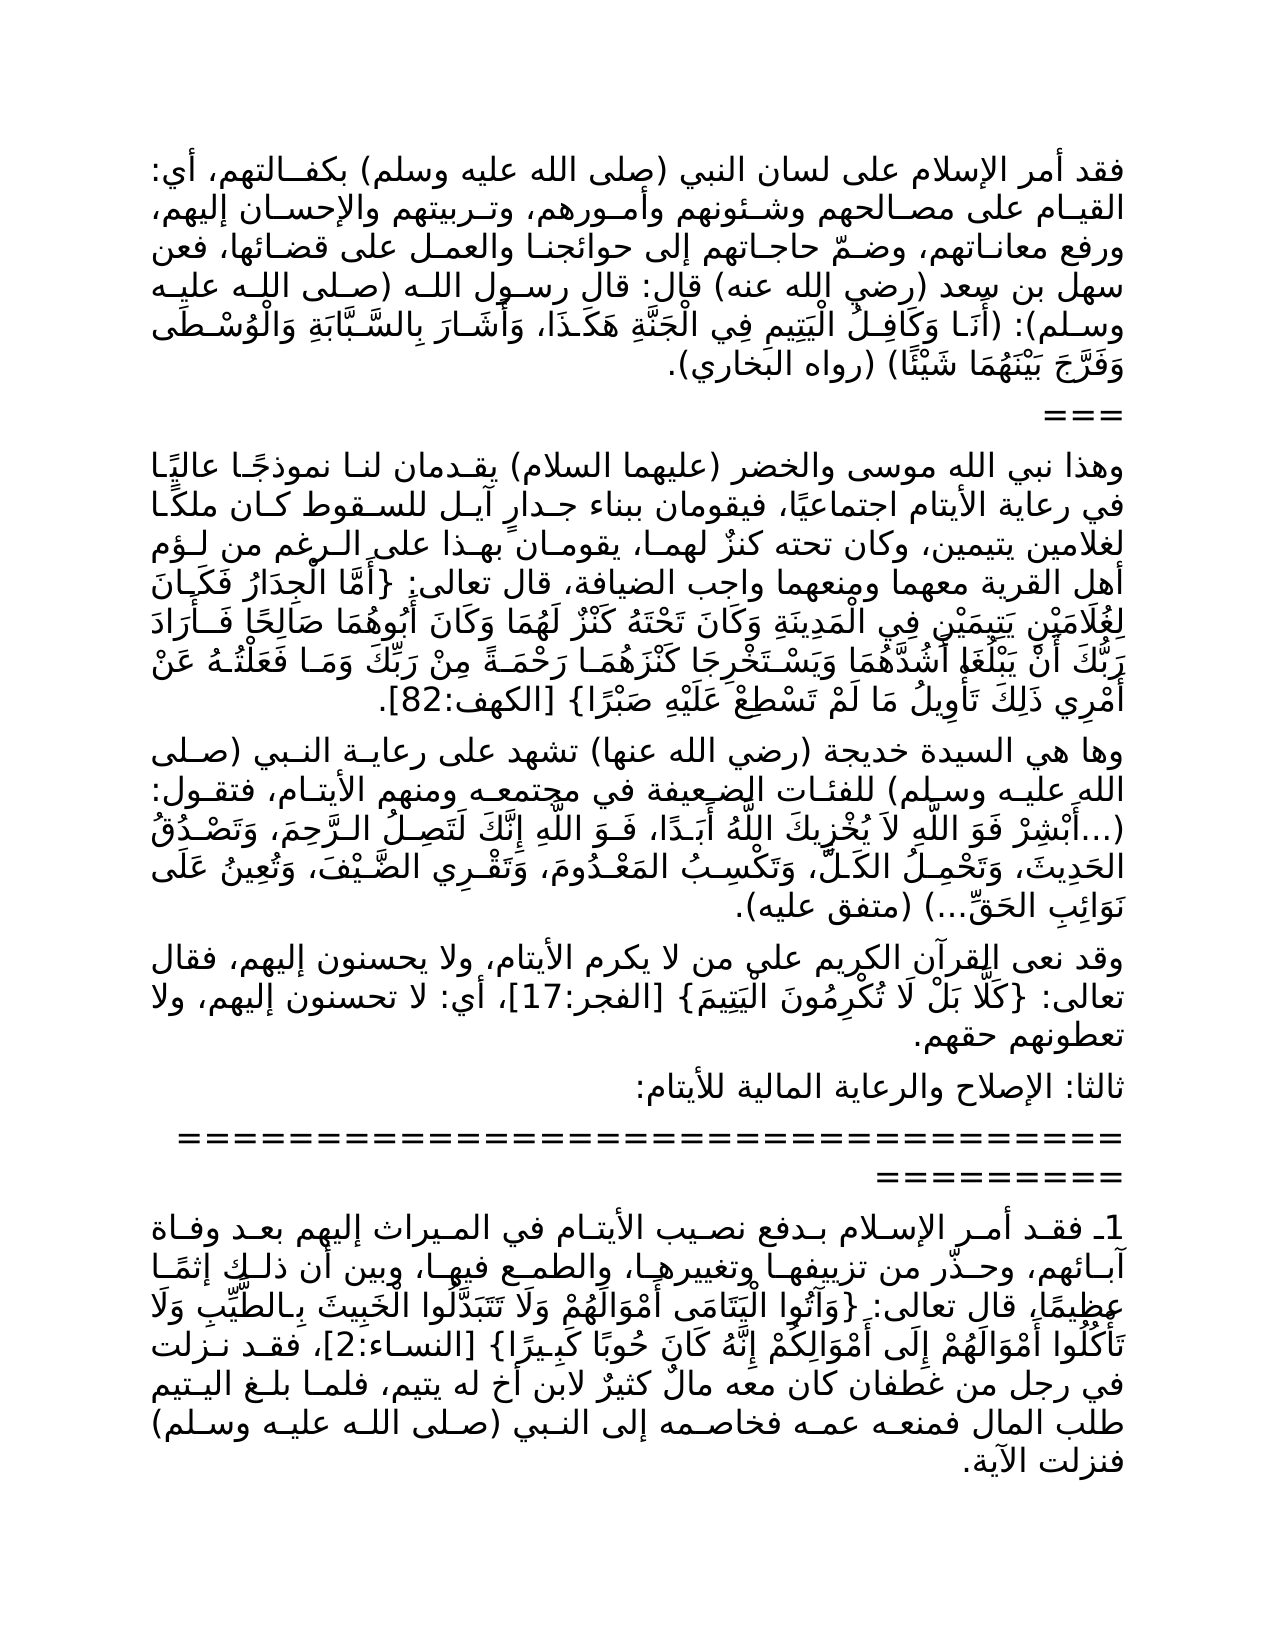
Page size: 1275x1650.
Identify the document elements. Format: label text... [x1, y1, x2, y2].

text وها هي السيدة خديجة (رضي الله عنها) تشهد على رعاية النبي (صلى الله عليه وسلم) للفئات الضعيفة في مجتمعه ومنهم الأيتام، فتقول: (...أَبْشِرْ فَوَ اللَّهِ لاَ يُخْزِيكَ اللَّهُ أَبَدًا، فَوَ اللَّهِ إِنَّكَ لَتَصِلُ الرَّحِمَ، وَتَصْدُقُ الحَدِيثَ، وَتَحْمِلُ الكَلَّ، وَتَكْسِبُ المَعْدُومَ، وَتَقْرِي الضَّيْفَ، وَتُعِينُ عَلَى نَوَائِبِ الحَقِّ...) (متفق عليه). [150, 731, 1125, 926]
text فقد أمر الإسلام على لسان النبي (صلى الله عليه وسلم) بكفالتهم، أي: القيام على مصالحهم وشئونهم وأمورهم، وتربيتهم والإحسان إليهم، ورفع معاناتهم، وضمّ حاجاتهم إلى حوائجنا والعمل على قضائها، فعن سهل بن سعد (رضي الله عنه) قال: قال رسول الله (صلى الله عليه وسلم): (أَنَا وَكَافِلُ الْيَتِيمِ فِي الْجَنَّةِ هَكَذَا، وَأَشَارَ بِالسَّبَّابَةِ وَالْوُسْطَى وَفَرَّجَ بَيْنَهُمَا شَيْئًا) (رواه البخاري). [150, 150, 1125, 383]
text وقد نعى القرآن الكريم على من لا يكرم الأيتام، ولا يحسنون إليهم، فقال تعالى: {كَلَّا بَلْ لَا تُكْرِمُونَ الْيَتِيمَ} [الفجر:17]، أي: لا تحسنون إليهم، ولا تعطونهم حقهم. [150, 938, 1125, 1055]
text 1ـ فقد أمر الإسلام بدفع نصيب الأيتام في الميراث إليهم بعد وفاة آبائهم، وحذّر من تزييفها وتغييرها، والطمع فيها، وبين أن ذلك إثمًا عظيمًا، قال تعالى: {وَآتُوا الْيَتَامَى أَمْوَالَهُمْ وَلَا تَتَبَدَّلُوا الْخَبِيثَ بِالطَّيِّبِ وَلَا تَأْكُلُوا أَمْوَالَهُمْ إِلَى أَمْوَالِكُمْ إِنَّهُ كَانَ حُوبًا كَبِيرًا} [النساء:2]، فقد نزلت في رجل من غطفان كان معه مالٌ كثيرٌ لابن أخ له يتيم، فلما بلغ اليتيم طلب المال فمنعه عمه فخاصمه إلى النبي (صلى الله عليه وسلم) فنزلت الآية. [150, 1209, 1125, 1481]
text =========================================== [150, 1119, 1125, 1196]
text ثالثا: الإصلاح والرعاية المالية للأيتام: [150, 1067, 1125, 1106]
text وهذا نبي الله موسى والخضر (عليهما السلام) يقدمان لنا نموذجًا عاليًا في رعاية الأيتام اجتماعيًا، فيقومان ببناء جدارٍ آيل للسقوط كان ملكًا لغلامين يتيمين، وكان تحته كنزٌ لهما، يقومان بهذا على الرغم من لؤم أهل القرية معهما ومنعهما واجب الضيافة، قال تعالى: {أَمَّا الْجِدَارُ فَكَانَ لِغُلَامَيْنِ يَتِيمَيْنِ فِي الْمَدِينَةِ وَكَانَ تَحْتَهُ كَنْزٌ لَهُمَا وَكَانَ أَبُوهُمَا صَالِحًا فَأَرَادَ رَبُّكَ أَنْ يَبْلُغَا أَشُدَّهُمَا وَيَسْتَخْرِجَا كَنْزَهُمَا رَحْمَةً مِنْ رَبِّكَ وَمَا فَعَلْتُهُ عَنْ أَمْرِي ذَلِكَ تَأْوِيلُ مَا لَمْ تَسْطِعْ عَلَيْهِ صَبْرًا} [الكهف:82]. [150, 447, 1125, 719]
text === [150, 396, 1125, 434]
